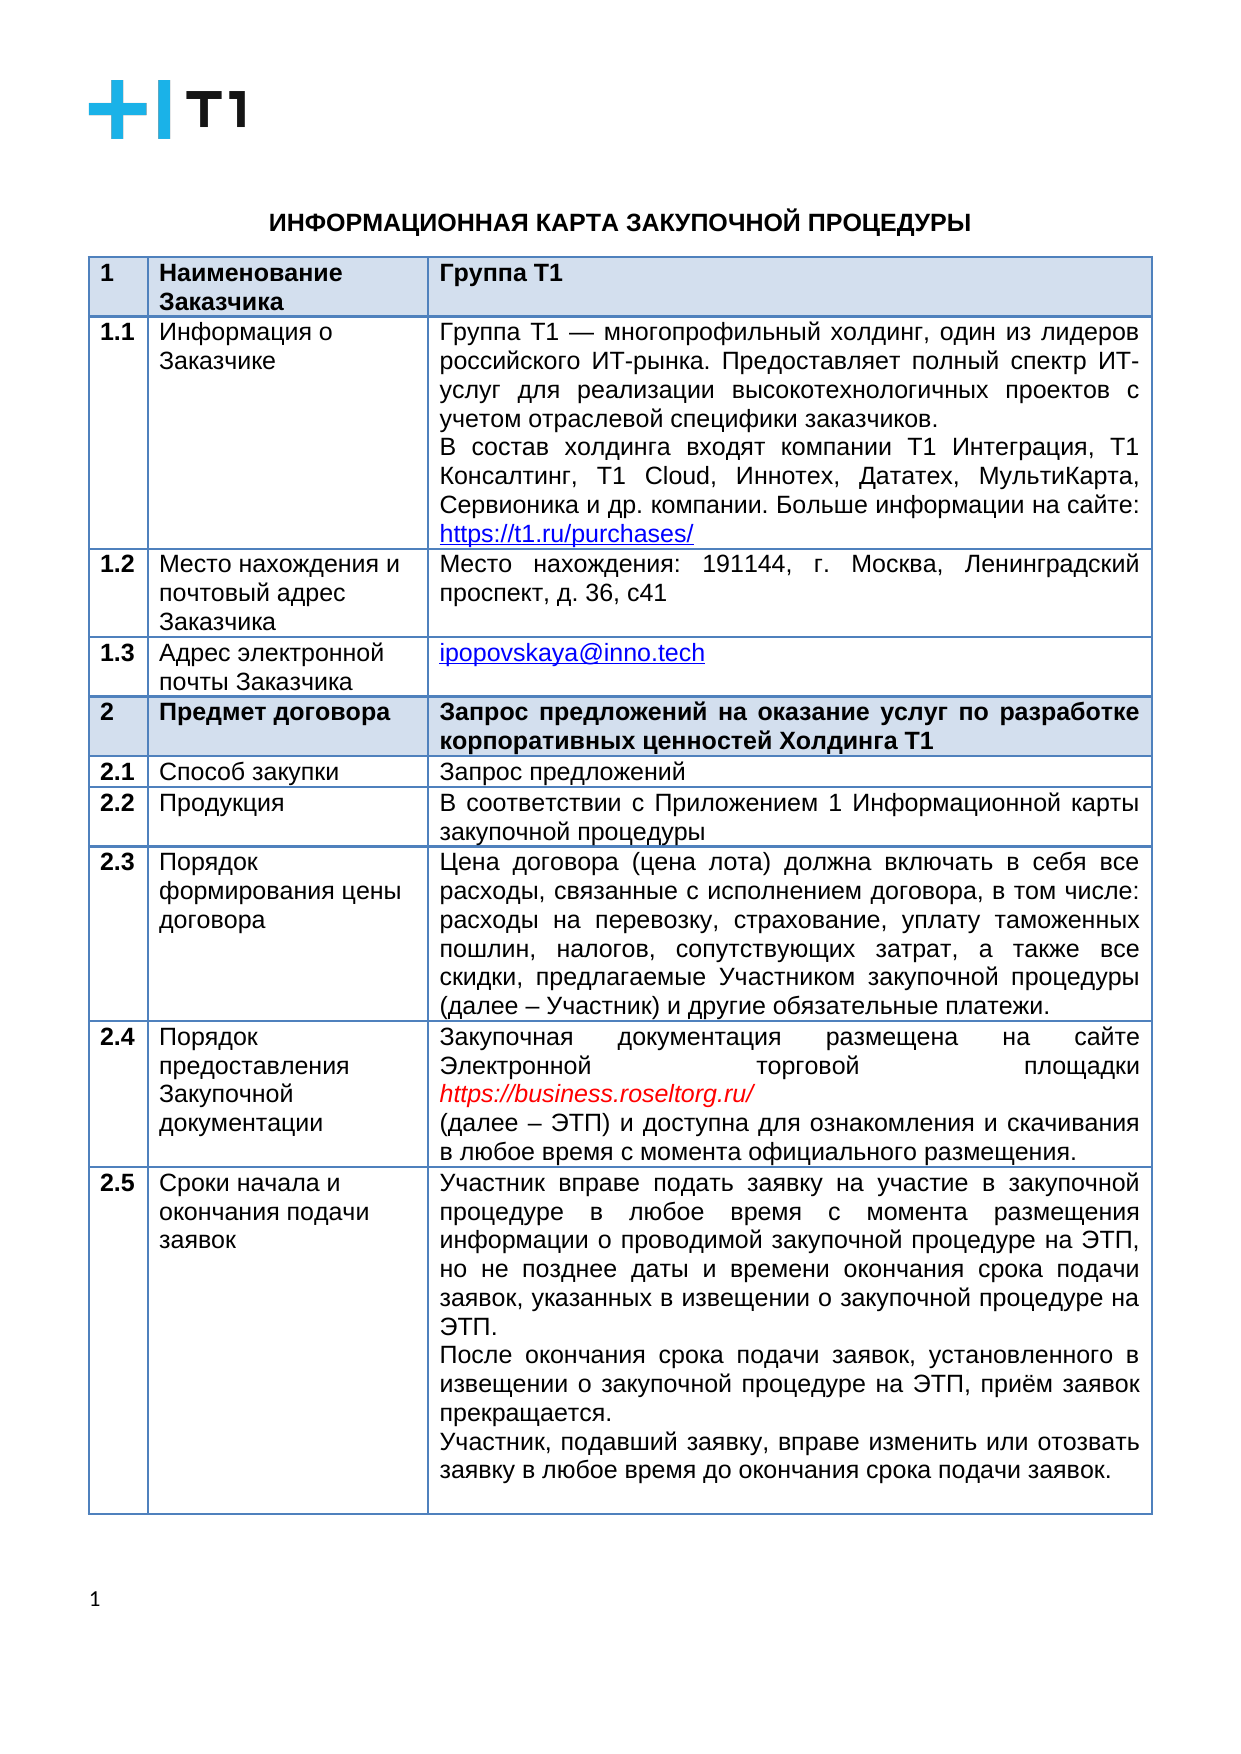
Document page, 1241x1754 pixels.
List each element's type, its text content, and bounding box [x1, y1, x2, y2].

table_cell 2.1 [90, 757, 147, 786]
table_cell Запрос предложений [429, 757, 1151, 786]
table_cell 2 [90, 698, 147, 755]
table_cell 1.3 [90, 638, 147, 695]
table_cell 2.3 [90, 848, 147, 1020]
picture [88, 80, 245, 139]
table_cell Порядок предоставления Закупочной документации [149, 1022, 427, 1166]
table_cell Место нахождения и почтовый адрес Заказчика [149, 550, 427, 636]
table_cell В соответствии с Приложением 1 Информационной карты закупочной процедуры [429, 788, 1151, 845]
table_header Группа Т1 [429, 258, 1151, 315]
table_cell Запрос предложений на оказание услуг по разработке корпоративных ценностей Холдинга Т1 [429, 698, 1151, 755]
table_cell Группа Т1 — многопрофильный холдинг, один из лидеров российского ИТ-рынка. Предоставляет полный спектр ИТ-услуг для реализации высокотехнологичных проектов с учетом отраслевой специфики заказчиков. В состав холдинга входят компании Т1 Интеграция, Т1 Консалтинг, Т1 Cloud, Иннотех, Дататех, МультиКарта, Сервионика и др. компании. Больше информации на сайте: https://t1.ru/purchases/ [429, 318, 1151, 547]
table_cell Место нахождения: 191144, г. Москва, Ленинградский проспект, д. 36, с41 [429, 550, 1151, 636]
table_cell Предмет договора [149, 698, 427, 755]
table_cell 1.2 [90, 550, 147, 636]
table_cell Информация о Заказчике [149, 318, 427, 547]
table_cell Продукция [149, 788, 427, 845]
table_header 1 [90, 258, 147, 315]
table_cell Адрес электронной почты Заказчика [149, 638, 427, 695]
table_cell Сроки начала и окончания подачи заявок [149, 1168, 427, 1513]
table_cell ipopovskaya@inno.tech [429, 638, 1151, 695]
table_cell Цена договора (цена лота) должна включать в себя все расходы, связанные с исполнением договора, в том числе: расходы на перевозку, страхование, уплату таможенных пошлин, налогов, сопутствующих затрат, а также все скидки, предлагаемые Участником закупочной процедуры (далее – Участник) и другие обязательные платежи. [429, 848, 1151, 1020]
table_cell Порядок формирования цены договора [149, 848, 427, 1020]
table_cell 1.1 [90, 318, 147, 547]
table_cell 2.5 [90, 1168, 147, 1513]
table_cell 2.4 [90, 1022, 147, 1166]
table_cell 2.2 [90, 788, 147, 845]
table_header Наименование Заказчика [149, 258, 427, 315]
table_cell Закупочная документация размещена на сайте Электронной торговой площадки https://business.roseltorg.ru/ (далее – ЭТП) и доступна для ознакомления и скачивания в любое время с момента официального размещения. [429, 1022, 1151, 1166]
table_cell Способ закупки [149, 757, 427, 786]
table_cell Участник вправе подать заявку на участие в закупочной процедуре в любое время с момента размещения информации о проводимой закупочной процедуре на ЭТП, но не позднее даты и времени окончания срока подачи заявок, указанных в извещении о закупочной процедуре на ЭТП. После окончания срока подачи заявок, установленного в извещении о закупочной процедуре на ЭТП, приём заявок прекращается. Участник, подавший заявку, вправе изменить или отозвать заявку в любое время до окончания срока подачи заявок. [429, 1168, 1151, 1513]
text ИНФОРМАЦИОННАЯ КАРТА ЗАКУПОЧНОЙ ПРОЦЕДУРЫ [89, 208, 1152, 237]
